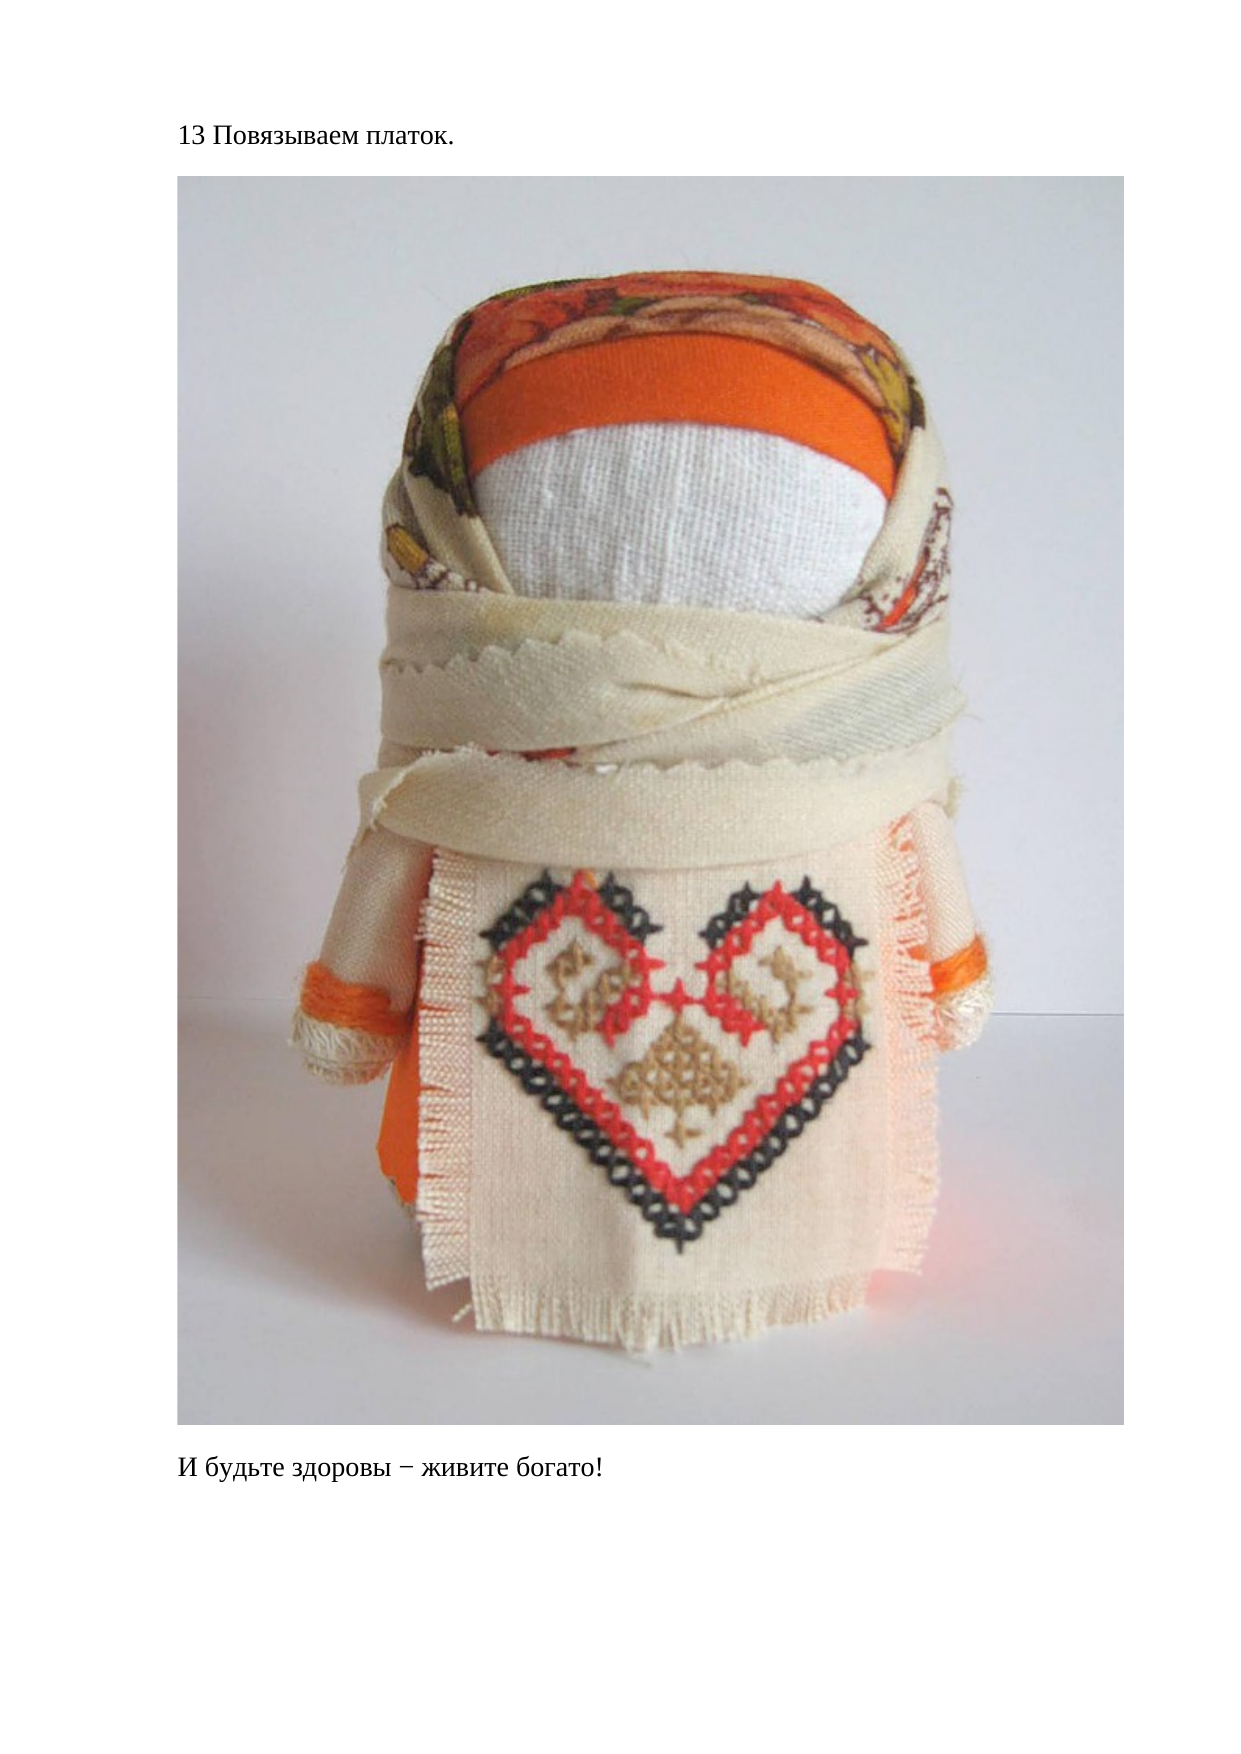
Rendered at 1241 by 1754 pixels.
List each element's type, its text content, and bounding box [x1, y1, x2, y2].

text И будьте здоровы − живите богато! [177, 1449, 1152, 1482]
picture [177, 176, 1124, 1425]
text 13 Повязываем платок. [177, 118, 1152, 151]
